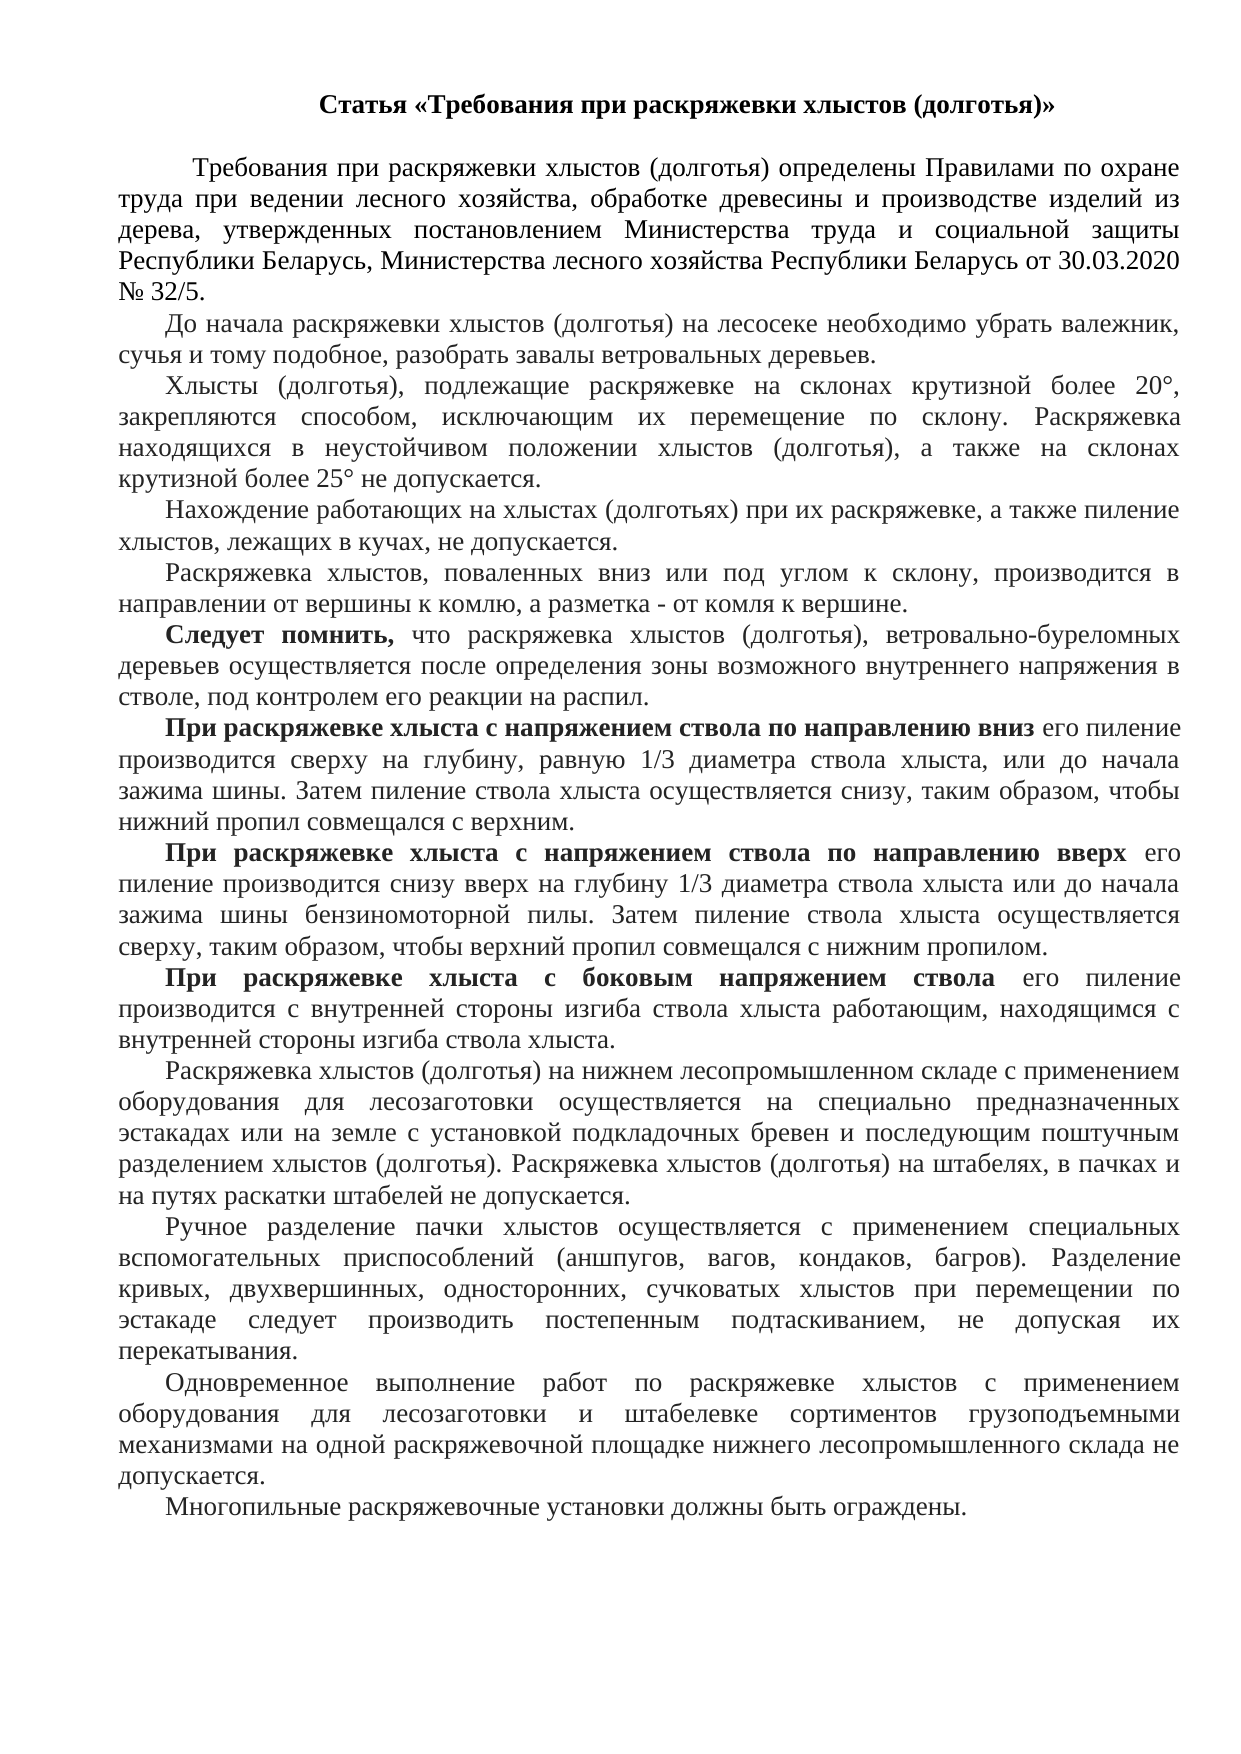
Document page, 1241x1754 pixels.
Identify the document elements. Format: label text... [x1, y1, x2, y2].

list Требования при раскряжевки хлыстов (долготья) определены Правилами по охране труда при ведении лесного хозяйства, обработке древесины и производстве изделий из дерева, утвержденных постановлением Министерства труда и социальной защиты Республики Беларусь, Министерства лесного хозяйства Республики Беларусь от 30.03.2020 № 32/5. [118, 151, 1181, 307]
text Ручное разделение пачки хлыстов осуществляется с применением специальных вспомогательных приспособлений (аншпугов, вагов, кондаков, багров). Разделение кривых, двухвершинных, односторонних, сучковатых хлыстов при перемещении по эстакаде следует производить постепенным подтаскиванием, не допуская их перекатывания. [118, 1210, 1181, 1366]
text Нахождение работающих на хлыстах (долготьях) при их раскряжевке, а также пиление хлыстов, лежащих в кучах, не допускается. [118, 493, 1181, 556]
text Одновременное выполнение работ по раскряжевке хлыстов с применением оборудования для лесозаготовки и штабелевке сортиментов грузоподъемными механизмами на одной раскряжевочной площадке нижнего лесопромышленного склада не допускается. [118, 1366, 1181, 1490]
text Раскряжевка хлыстов (долготья) на нижнем лесопромышленном складе с применением оборудования для лесозаготовки осуществляется на специально предназначенных эстакадах или на земле с установкой подкладочных бревен и последующим поштучным разделением хлыстов (долготья). Раскряжевка хлыстов (долготья) на штабелях, в пачках и на путях раскатки штабелей не допускается. [118, 1054, 1181, 1210]
text При раскряжевке хлыста с боковым напряжением ствола его пиление производится с внутренней стороны изгиба ствола хлыста работающим, находящимся с внутренней стороны изгиба ствола хлыста. [118, 961, 1181, 1054]
text Следует помнить, что раскряжевка хлыстов (долготья), ветровально-буреломных деревьев осуществляется после определения зоны возможного внутреннего напряжения в стволе, под контролем его реакции на распил. [118, 618, 1181, 712]
text При раскряжевке хлыста с напряжением ствола по направлению вниз его пиление производится сверху на глубину, равную 1/3 диаметра ствола хлыста, или до начала зажима шины. Затем пиление ствола хлыста осуществляется снизу, таким образом, чтобы нижний пропил совмещался с верхним. [118, 712, 1181, 836]
text Многопильные раскряжевочные установки должны быть ограждены. [118, 1490, 1181, 1521]
text До начала раскряжевки хлыстов (долготья) на лесосеке необходимо убрать валежник, сучья и тому подобное, разобрать завалы ветровальных деревьев. [118, 307, 1181, 369]
text Статья «Требования при раскряжевки хлыстов (долготья)» [118, 89, 1181, 120]
text Раскряжевка хлыстов, поваленных вниз или под углом к склону, производится в направлении от вершины к комлю, а разметка - от комля к вершине. [118, 556, 1181, 618]
text Хлысты (долготья), подлежащие раскряжевке на склонах крутизной более 20°, закрепляются способом, исключающим их перемещение по склону. Раскряжевка находящихся в неустойчивом положении хлыстов (долготья), а также на склонах крутизной более 25° не допускается. [118, 369, 1181, 493]
text При раскряжевке хлыста с напряжением ствола по направлению вверх его пиление производится снизу вверх на глубину 1/3 диаметра ствола хлыста или до начала зажима шины бензиномоторной пилы. Затем пиление ствола хлыста осуществляется сверху, таким образом, чтобы верхний пропил совмещался с нижним пропилом. [118, 836, 1181, 961]
